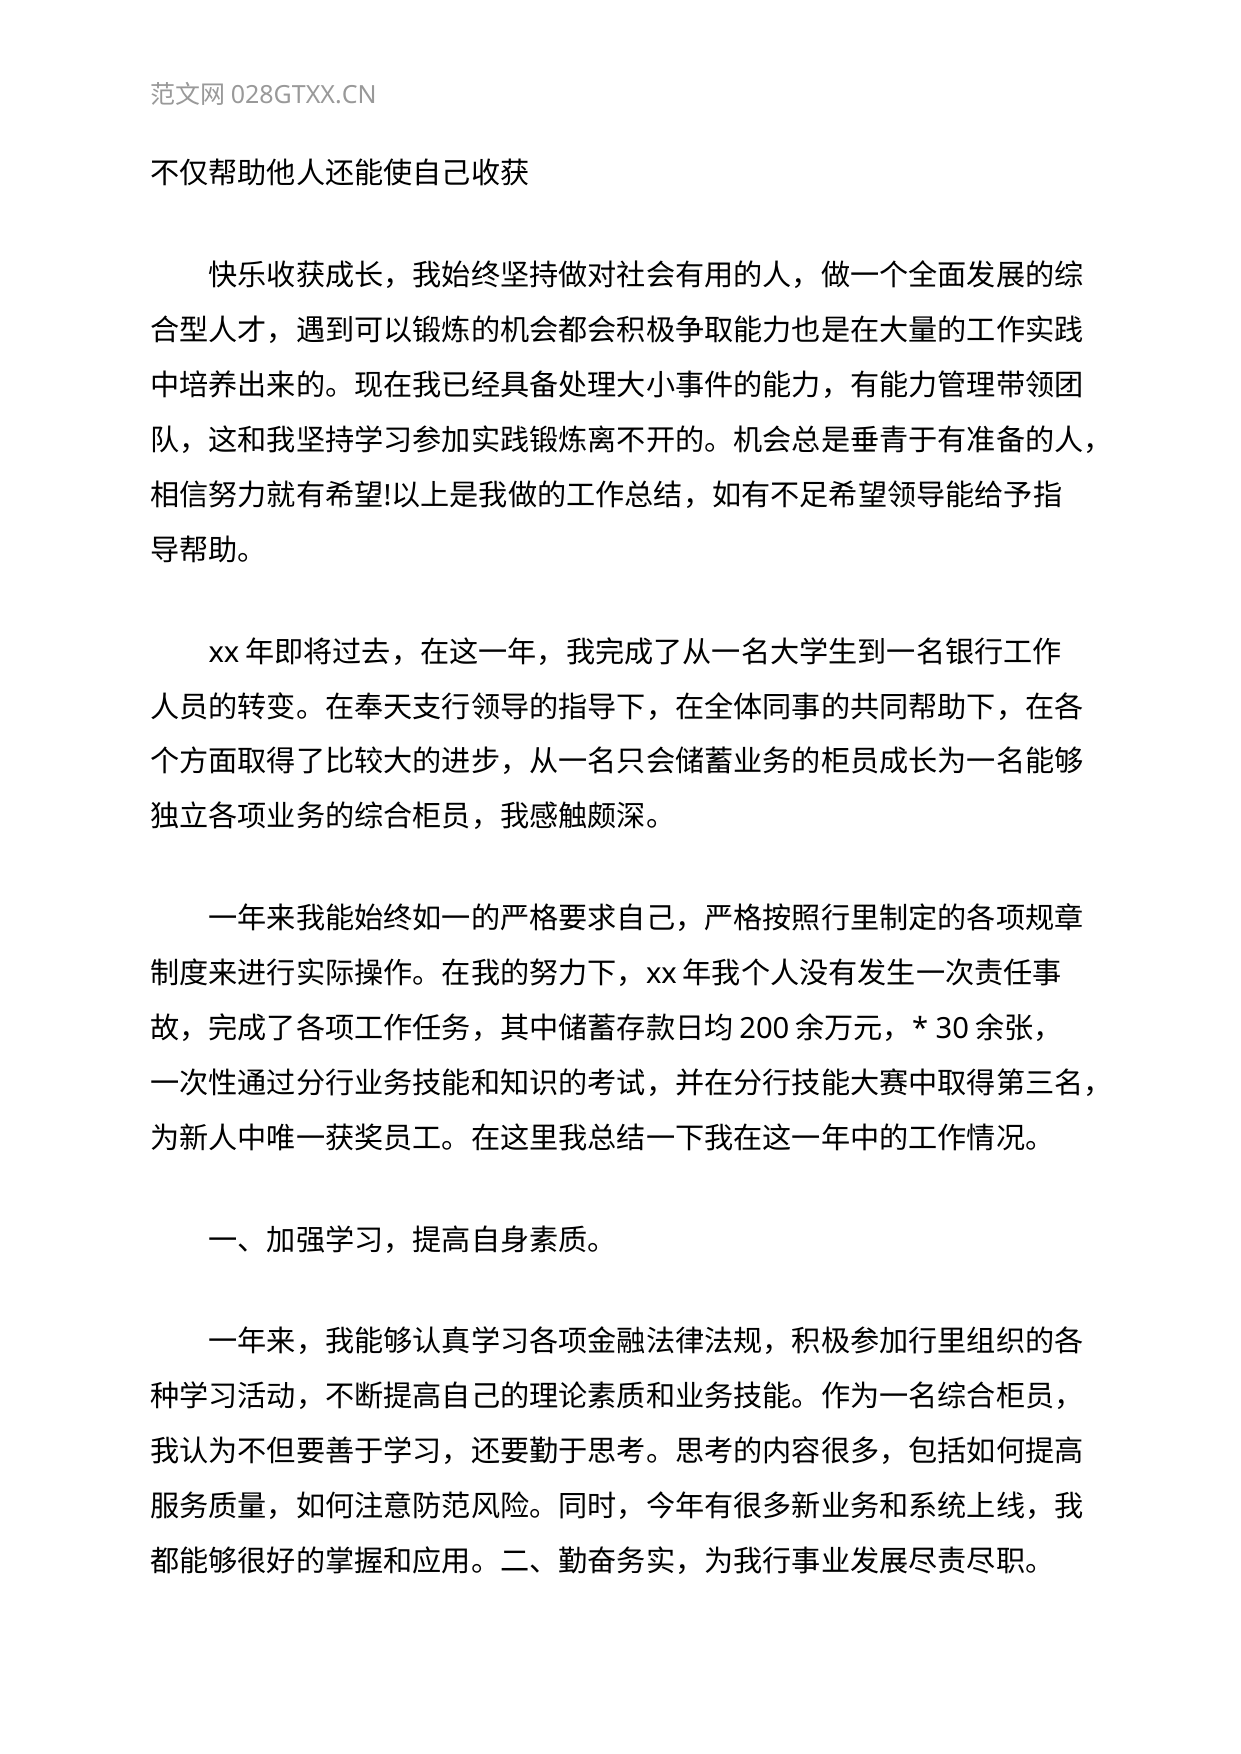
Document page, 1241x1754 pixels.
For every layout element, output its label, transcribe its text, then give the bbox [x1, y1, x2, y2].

text 快乐收获成长，我始终坚持做对社会有用的人，做一个全面发展的综合型人才，遇到可以锻炼的机会都会积极争取能力也是在大量的工作实践中培养出来的。现在我已经具备处理大小事件的能力，有能力管理带领团队，这和我坚持学习参加实践锻炼离不开的。机会总是垂青于有准备的人，相信努力就有希望!以上是我做的工作总结，如有不足希望领导能给予指导帮助。 [150, 252, 1090, 569]
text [150, 150, 1090, 192]
text 一年来我能始终如一的严格要求自己，严格按照行里制定的各项规章制度来进行实际操作。在我的努力下，xx年我个人没有发生一次责任事故，完成了各项工作任务，其中储蓄存款日均200余万元，* 30余张，一次性通过分行业务技能和知识的考试，并在分行技能大赛中取得第三名，为新人中唯一获奖员工。在这里我总结一下我在这一年中的工作情况。 [150, 895, 1090, 1157]
text xx年即将过去，在这一年，我完成了从一名大学生到一名银行工作人员的转变。在奉天支行领导的指导下，在全体同事的共同帮助下，在各个方面取得了比较大的进步，从一名只会储蓄业务的柜员成长为一名能够独立各项业务的综合柜员，我感触颇深。 [150, 628, 1090, 835]
text 一、加强学习，提高自身素质。 [150, 1216, 1090, 1258]
text 一年来，我能够认真学习各项金融法律法规，积极参加行里组织的各种学习活动，不断提高自己的理论素质和业务技能。作为一名综合柜员，我认为不但要善于学习，还要勤于思考。思考的内容很多，包括如何提高服务质量，如何注意防范风险。同时，今年有很多新业务和系统上线，我都能够很好的掌握和应用。二、勤奋务实，为我行事业发展尽责尽职。 [150, 1318, 1090, 1580]
